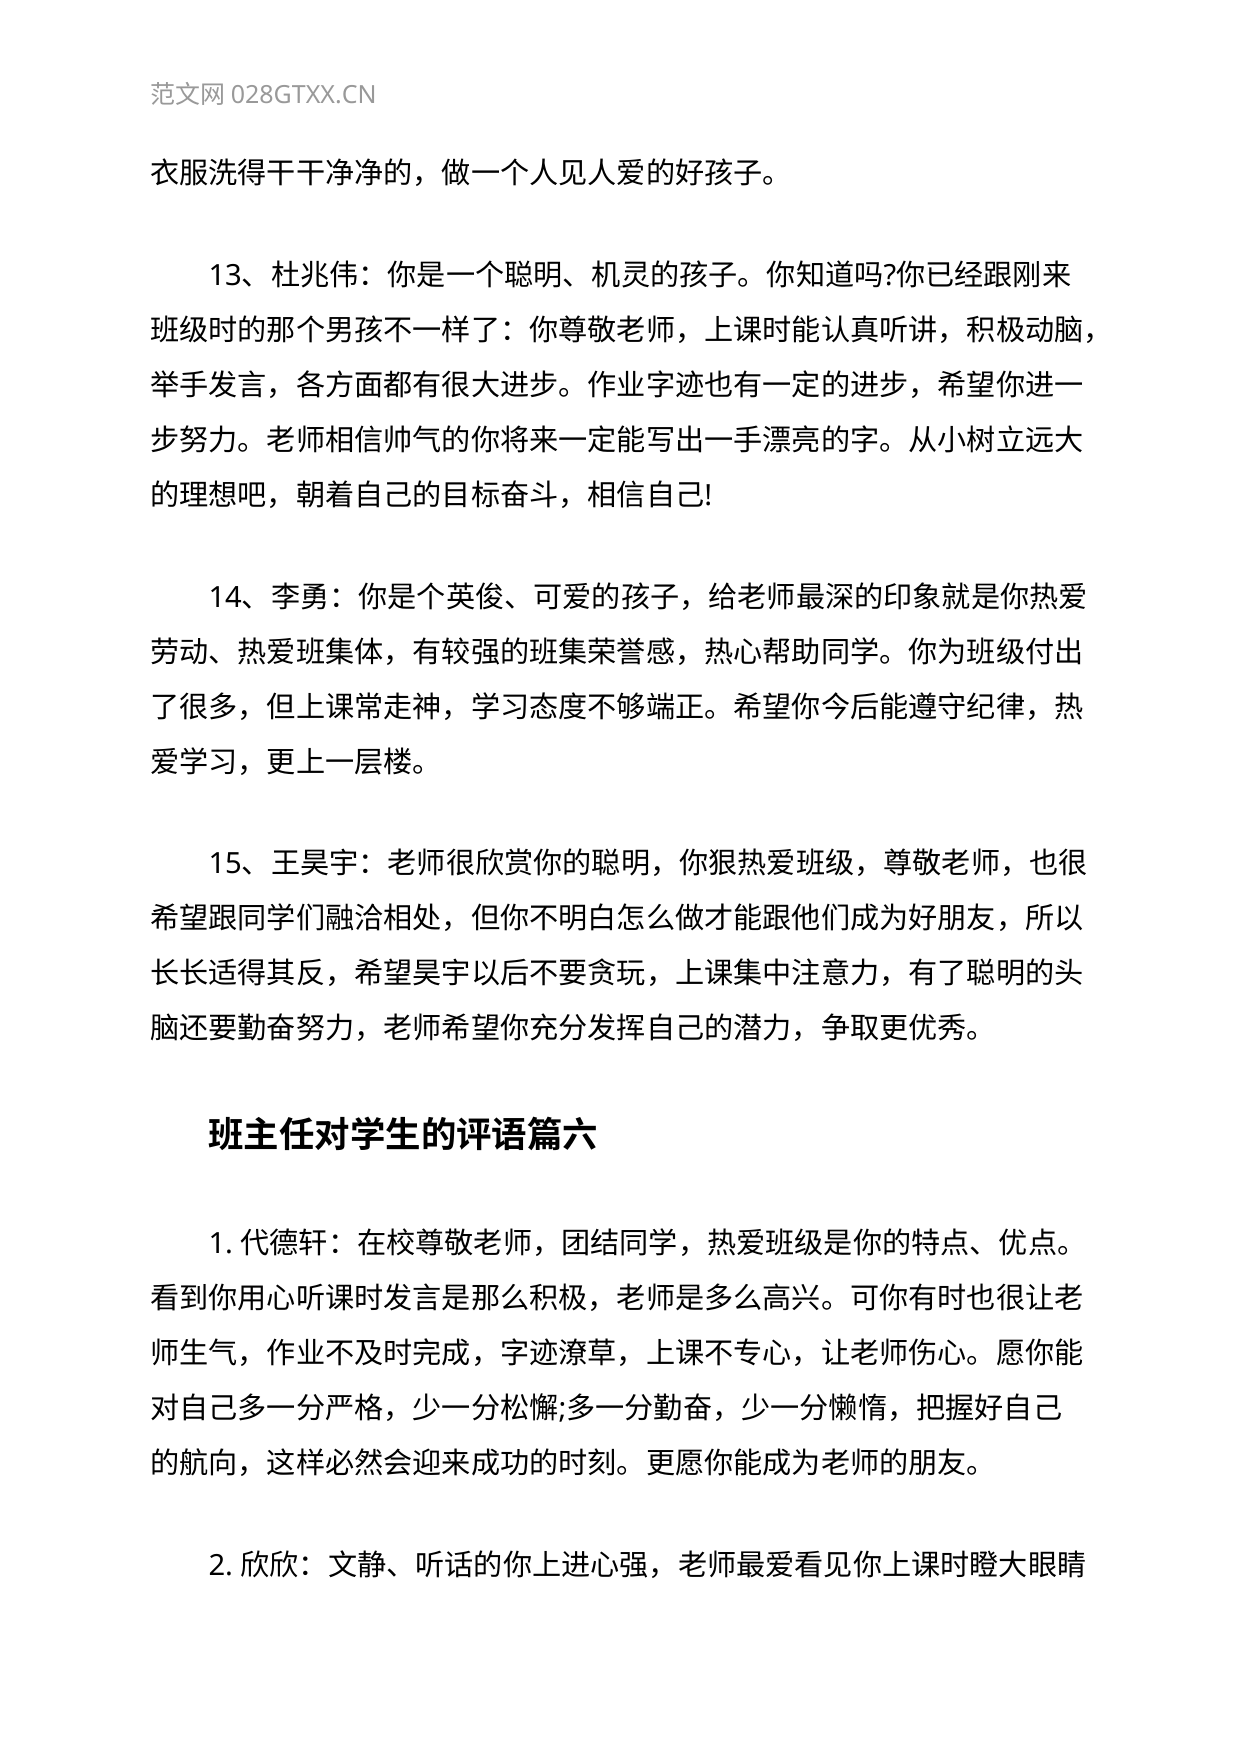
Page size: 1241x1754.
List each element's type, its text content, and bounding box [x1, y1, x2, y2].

text 14、李勇：你是个英俊、可爱的孩子，给老师最深的印象就是你热爱劳动、热爱班集体，有较强的班集荣誉感，热心帮助同学。你为班级付出了很多，但上课常走神，学习态度不够端正。希望你今后能遵守纪律，热爱学习，更上一层楼。 [150, 573, 1090, 781]
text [150, 1542, 1090, 1584]
text 15、王昊宇：老师很欣赏你的聪明，你狠热爱班级，尊敬老师，也很希望跟同学们融洽相处，但你不明白怎么做才能跟他们成为好朋友，所以长长适得其反，希望昊宇以后不要贪玩，上课集中注意力，有了聪明的头脑还要勤奋努力，老师希望你充分发挥自己的潜力，争取更优秀。 [150, 840, 1090, 1047]
text 班主任对学生的评语篇六 [150, 1107, 1090, 1158]
text 13、杜兆伟：你是一个聪明、机灵的孩子。你知道吗?你已经跟刚来班级时的那个男孩不一样了：你尊敬老师，上课时能认真听讲，积极动脑，举手发言，各方面都有很大进步。作业字迹也有一定的进步，希望你进一步努力。老师相信帅气的你将来一定能写出一手漂亮的字。从小树立远大的理想吧，朝着自己的目标奋斗，相信自己! [150, 252, 1090, 514]
text 1. 代德轩：在校尊敬老师，团结同学，热爱班级是你的特点、优点。看到你用心听课时发言是那么积极，老师是多么高兴。可你有时也很让老师生气，作业不及时完成，字迹潦草，上课不专心，让老师伤心。愿你能对自己多一分严格，少一分松懈;多一分勤奋，少一分懒惰，把握好自己的航向，这样必然会迎来成功的时刻。更愿你能成为老师的朋友。 [150, 1220, 1090, 1482]
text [150, 150, 1090, 192]
